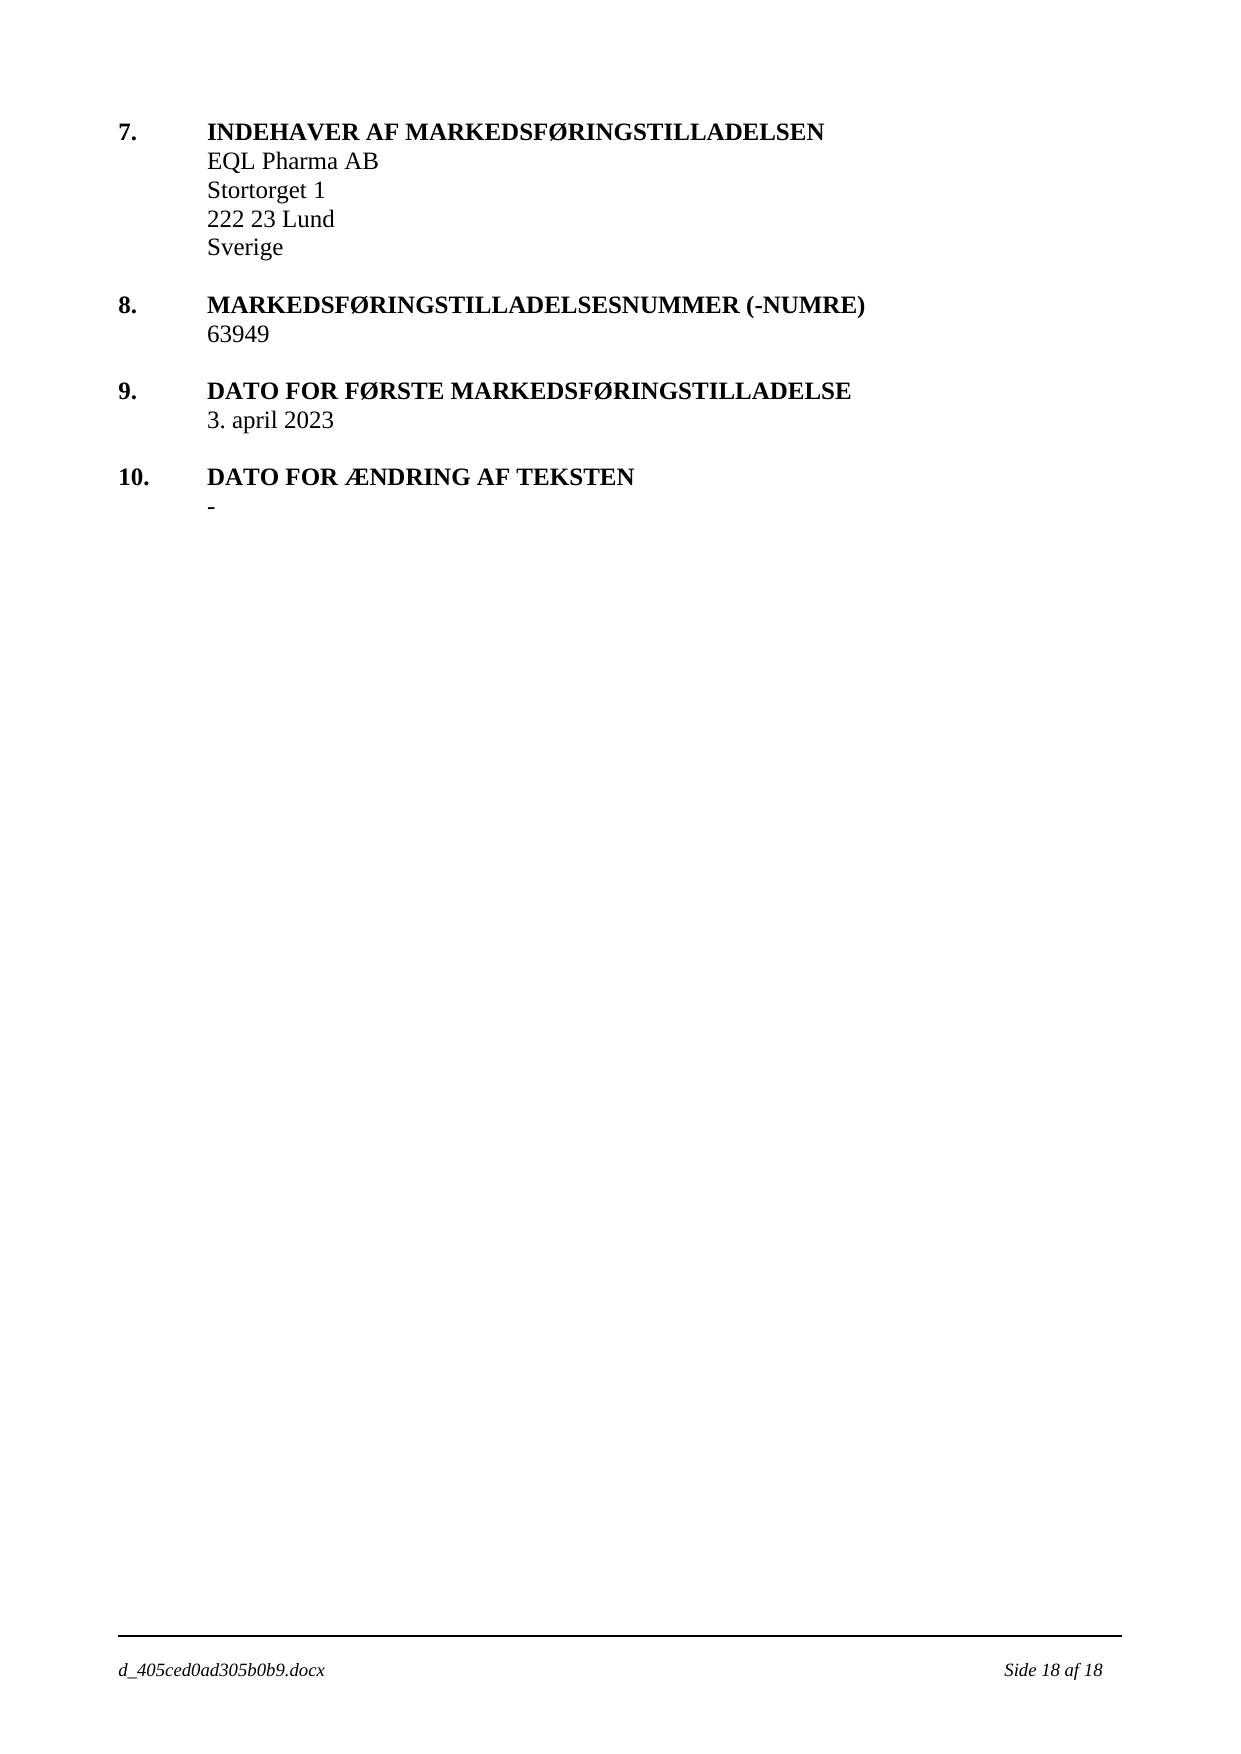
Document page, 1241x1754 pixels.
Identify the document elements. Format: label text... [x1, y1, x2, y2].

text Stortorget 1 [207, 175, 1122, 204]
text - [207, 491, 1122, 520]
text EQL Pharma AB [207, 146, 1122, 175]
text 63949 [207, 319, 1122, 347]
text Sverige [207, 232, 1122, 261]
text 3. april 2023 [207, 405, 1122, 434]
text 9. DATO FOR FØRSTE MARKEDSFØRINGSTILLADELSE [118, 376, 1122, 405]
text 222 23 Lund [207, 204, 1122, 232]
text 8. MARKEDSFØRINGSTILLADELSESNUMMER (-NUMRE) [118, 290, 1122, 319]
text 10. DATO FOR ÆNDRING AF TEKSTEN [118, 462, 1122, 491]
text 7. INDEHAVER AF MARKEDSFØRINGSTILLADELSEN [118, 117, 1122, 146]
